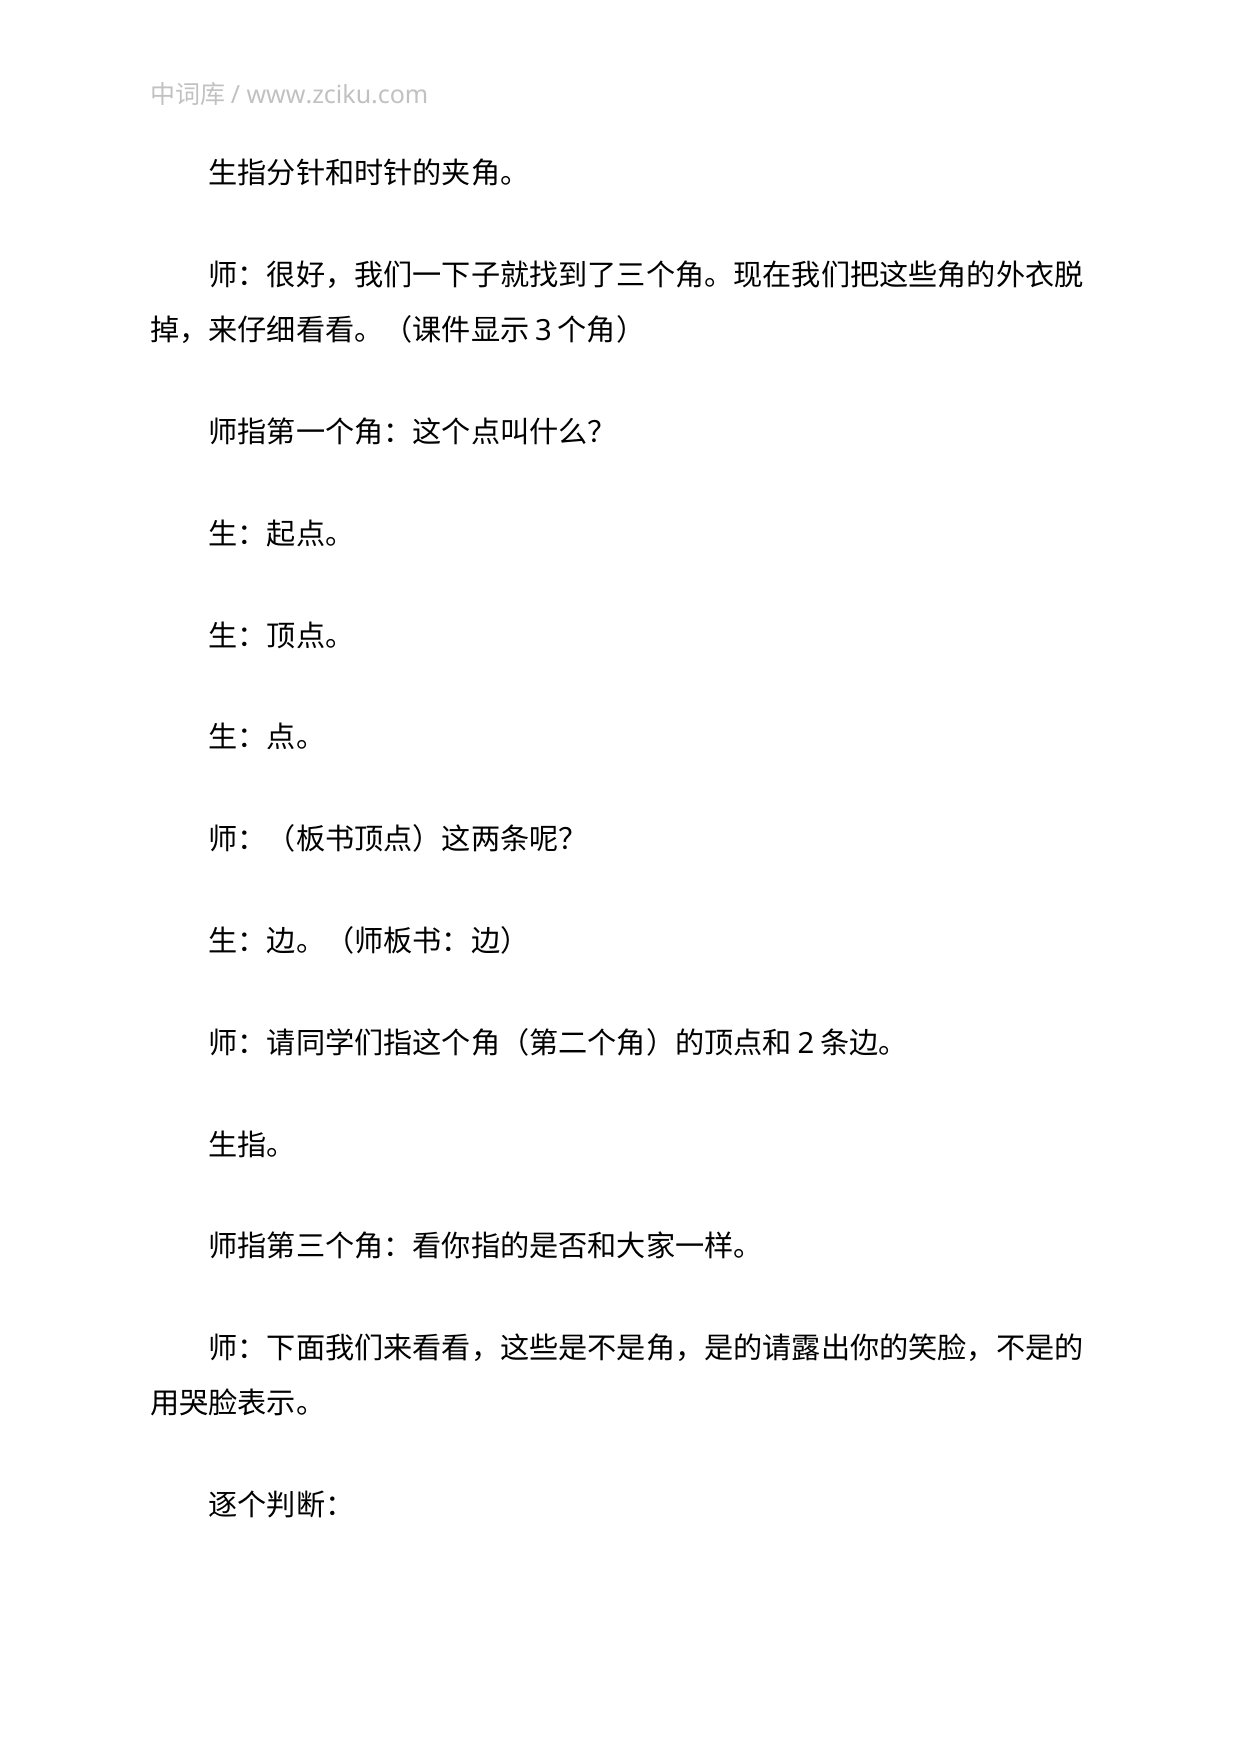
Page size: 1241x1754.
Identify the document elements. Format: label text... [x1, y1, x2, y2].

text 生：顶点。 [150, 612, 1090, 654]
text 生指。 [150, 1121, 1090, 1163]
text 生：点。 [150, 714, 1090, 756]
text 师：（板书顶点）这两条呢？ [150, 816, 1090, 858]
text 师：下面我们来看看，这些是不是角，是的请露出你的笑脸，不是的用哭脸表示。 [150, 1325, 1090, 1422]
text 师指第三个角：看你指的是否和大家一样。 [150, 1223, 1090, 1265]
text 师：很好，我们一下子就找到了三个角。现在我们把这些角的外衣脱掉，来仔细看看。（课件显示3个角） [150, 252, 1090, 349]
text 逐个判断： [150, 1481, 1090, 1524]
text 生：起点。 [150, 510, 1090, 553]
text 师：请同学们指这个角（第二个角）的顶点和2条边。 [150, 1019, 1090, 1062]
text 生指分针和时针的夹角。 [150, 150, 1090, 192]
text 师指第一个角：这个点叫什么？ [150, 409, 1090, 451]
text 生：边。（师板书：边） [150, 917, 1090, 960]
